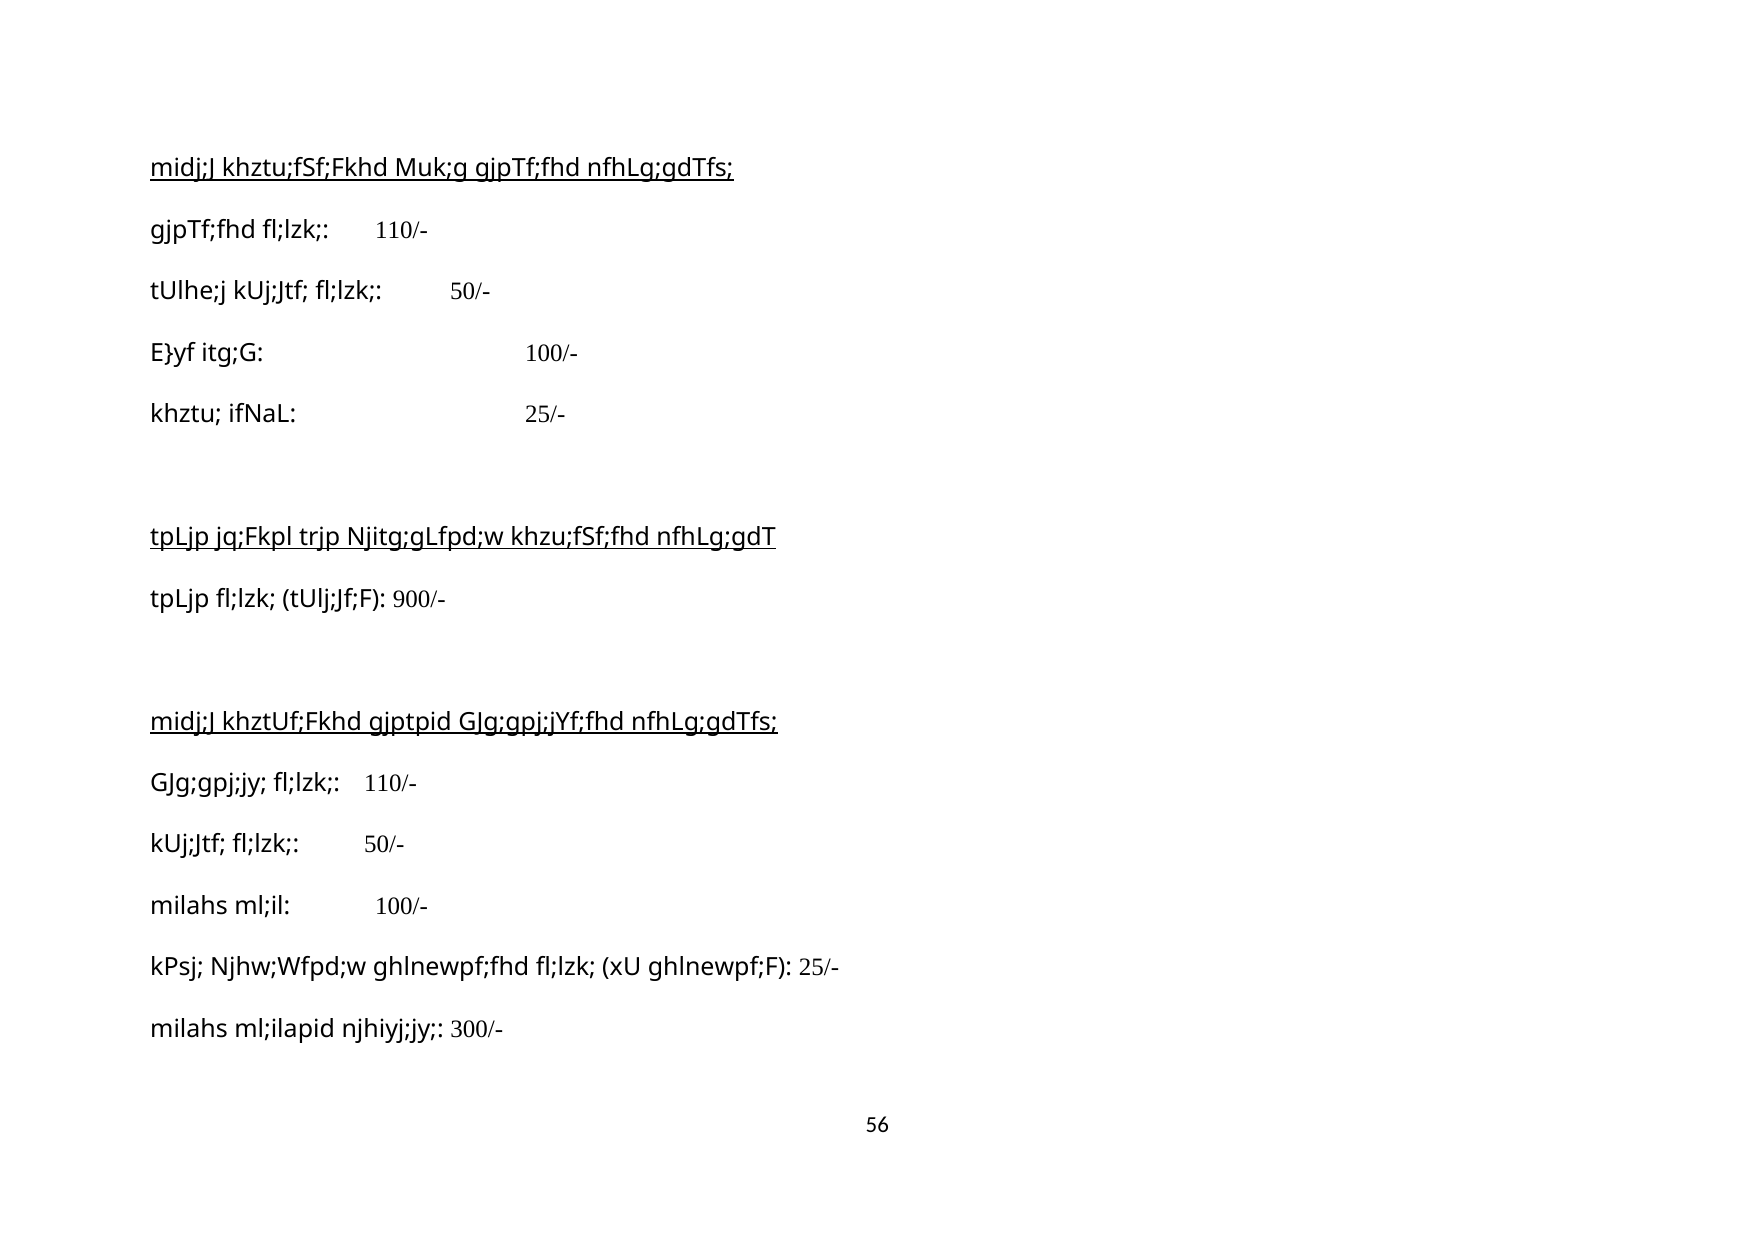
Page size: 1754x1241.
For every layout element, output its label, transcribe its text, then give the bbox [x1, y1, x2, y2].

text kPsj; Njhw;Wfpd;w ghlnewpf;fhd fl;lzk; (xU ghlnewpf;F): 25/- [150, 949, 1604, 983]
text GJg;gpj;jy; fl;lzk;: 110/- [150, 764, 1604, 799]
text E}yf itg;G: 100/- [150, 334, 1604, 368]
text tpLjp jq;Fkpl trjp Njitg;gLfpd;w khzu;fSf;fhd nfhLg;gdT [150, 519, 1604, 553]
text gjpTf;fhd fl;lzk;: 110/- [150, 211, 1604, 246]
text milahs ml;ilapid njhiyj;jy;: 300/- [150, 1010, 1604, 1044]
text midj;J khztu;fSf;Fkhd Muk;g gjpTf;fhd nfhLg;gdTfs; [150, 150, 1604, 184]
text milahs ml;il: 100/- [150, 887, 1604, 922]
text tUlhe;j kUj;Jtf; fl;lzk;: 50/- [150, 273, 1604, 307]
text khztu; ifNaL: 25/- [150, 396, 1604, 430]
text kUj;Jtf; fl;lzk;: 50/- [150, 826, 1604, 860]
text midj;J khztUf;Fkhd gjptpid GJg;gpj;jYf;fhd nfhLg;gdTfs; [150, 703, 1604, 737]
text tpLjp fl;lzk; (tUlj;Jf;F): 900/- [150, 580, 1604, 614]
